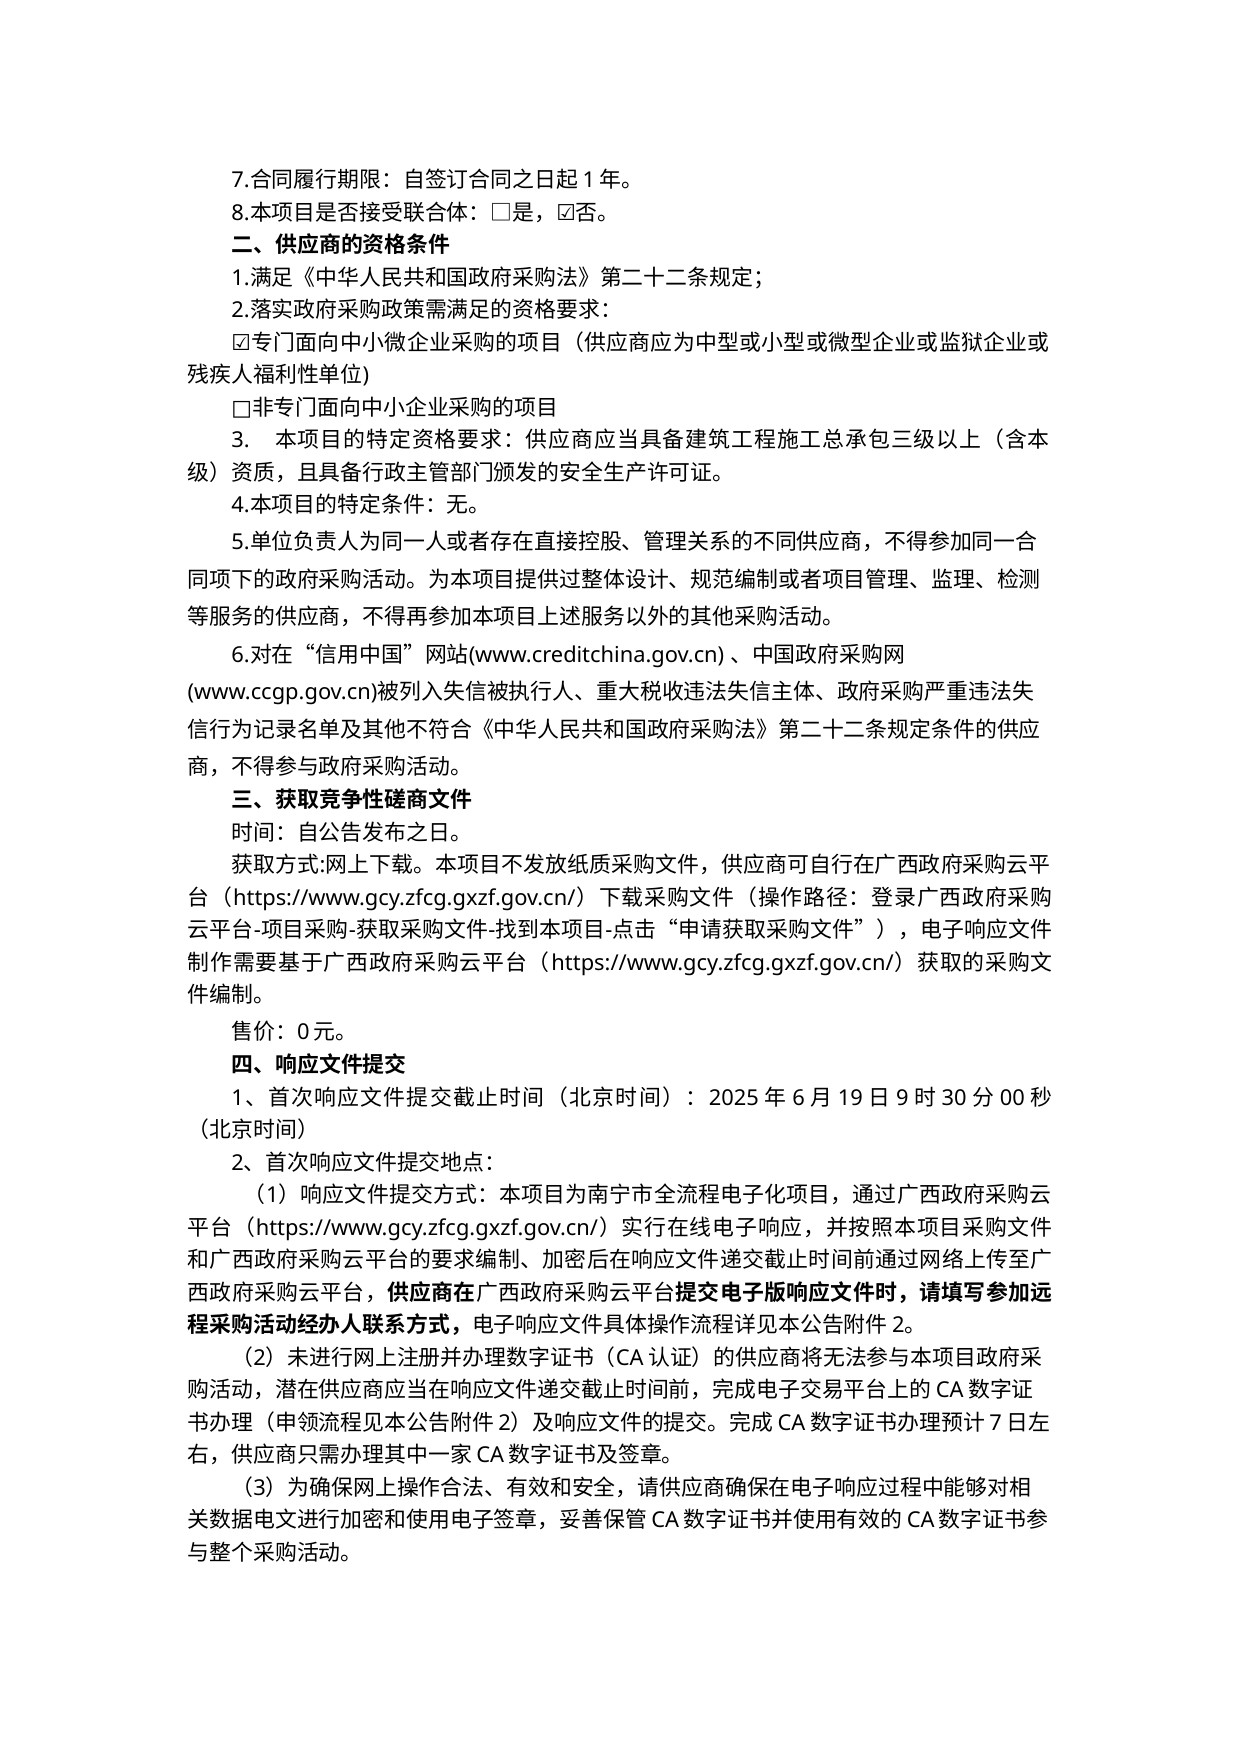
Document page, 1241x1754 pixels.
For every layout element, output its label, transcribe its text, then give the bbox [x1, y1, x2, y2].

text 售价：0元。 [187, 1009, 1053, 1047]
text （3）为确保网上操作合法、有效和安全，请供应商确保在电子响应过程中能够对相关数据电文进行加密和使用电子签章，妥善保管CA数字证书并使用有效的CA数字证书参与整个采购活动。 [187, 1469, 1053, 1567]
text 三、获取竞争性磋商文件 [187, 782, 1053, 814]
text 获取方式:网上下载。本项目不发放纸质采购文件，供应商可自行在广西政府采购云平台（https://www.gcy.zfcg.gxzf.gov.cn/）下载采购文件（操作路径：登录广西政府采购云平台-项目采购-获取采购文件-找到本项目-点击“申请获取采购文件”），电子响应文件制作需要基于广西政府采购云平台（https://www.gcy.zfcg.gxzf.gov.cn/）获取的采购文件编制。 [187, 847, 1053, 1009]
text 8.本项目是否接受联合体：□是，☑否。 [187, 194, 1053, 227]
text □非专门面向中小企业采购的项目 [187, 389, 1053, 422]
text （1）响应文件提交方式：本项目为南宁市全流程电子化项目，通过广西政府采购云平台（https://www.gcy.zfcg.gxzf.gov.cn/）实行在线电子响应，并按照本项目采购文件和广西政府采购云平台的要求编制、加密后在响应文件递交截止时间前通过网络上传至广西政府采购云平台，供应商在广西政府采购云平台提交电子版响应文件时，请填写参加远程采购活动经办人联系方式，电子响应文件具体操作流程详见本公告附件2。 [187, 1177, 1053, 1339]
text 4.本项目的特定条件：无。 [187, 487, 1053, 519]
text 6.对在“信用中国”网站(www.creditchina.gov.cn) 、中国政府采购网(www.ccgp.gov.cn)被列入失信被执行人、重大税收违法失信主体、政府采购严重违法失信行为记录名单及其他不符合《中华人民共和国政府采购法》第二十二条规定条件的供应商，不得参与政府采购活动。 [187, 632, 1053, 782]
text （2）未进行网上注册并办理数字证书（CA认证）的供应商将无法参与本项目政府采购活动，潜在供应商应当在响应文件递交截止时间前，完成电子交易平台上的CA数字证书办理（申领流程见本公告附件2）及响应文件的提交。完成CA数字证书办理预计7日左右，供应商只需办理其中一家CA数字证书及签章。 [187, 1339, 1053, 1469]
text ☑专门面向中小微企业采购的项目（供应商应为中型或小型或微型企业或监狱企业或残疾人福利性单位) [187, 324, 1053, 389]
text 2.落实政府采购政策需满足的资格要求： [187, 292, 1053, 324]
text 二、供应商的资格条件 [187, 227, 1053, 259]
text 1、首次响应文件提交截止时间（北京时间）：2025年6月19日9时30分00秒（北京时间） [187, 1079, 1053, 1144]
text 5.单位负责人为同一人或者存在直接控股、管理关系的不同供应商，不得参加同一合同项下的政府采购活动。为本项目提供过整体设计、规范编制或者项目管理、监理、检测等服务的供应商，不得再参加本项目上述服务以外的其他采购活动。 [187, 519, 1053, 632]
text 2、首次响应文件提交地点： [187, 1144, 1053, 1177]
text 四、响应文件提交 [187, 1047, 1053, 1079]
text 7.合同履行期限：自签订合同之日起1年。 [187, 162, 1053, 194]
text 时间：自公告发布之日。 [187, 814, 1053, 847]
text 1.满足《中华人民共和国政府采购法》第二十二条规定； [187, 259, 1053, 292]
list 本项目的特定资格要求：供应商应当具备建筑工程施工总承包三级以上（含本级）资质，且具备行政主管部门颁发的安全生产许可证。 [187, 422, 1053, 487]
